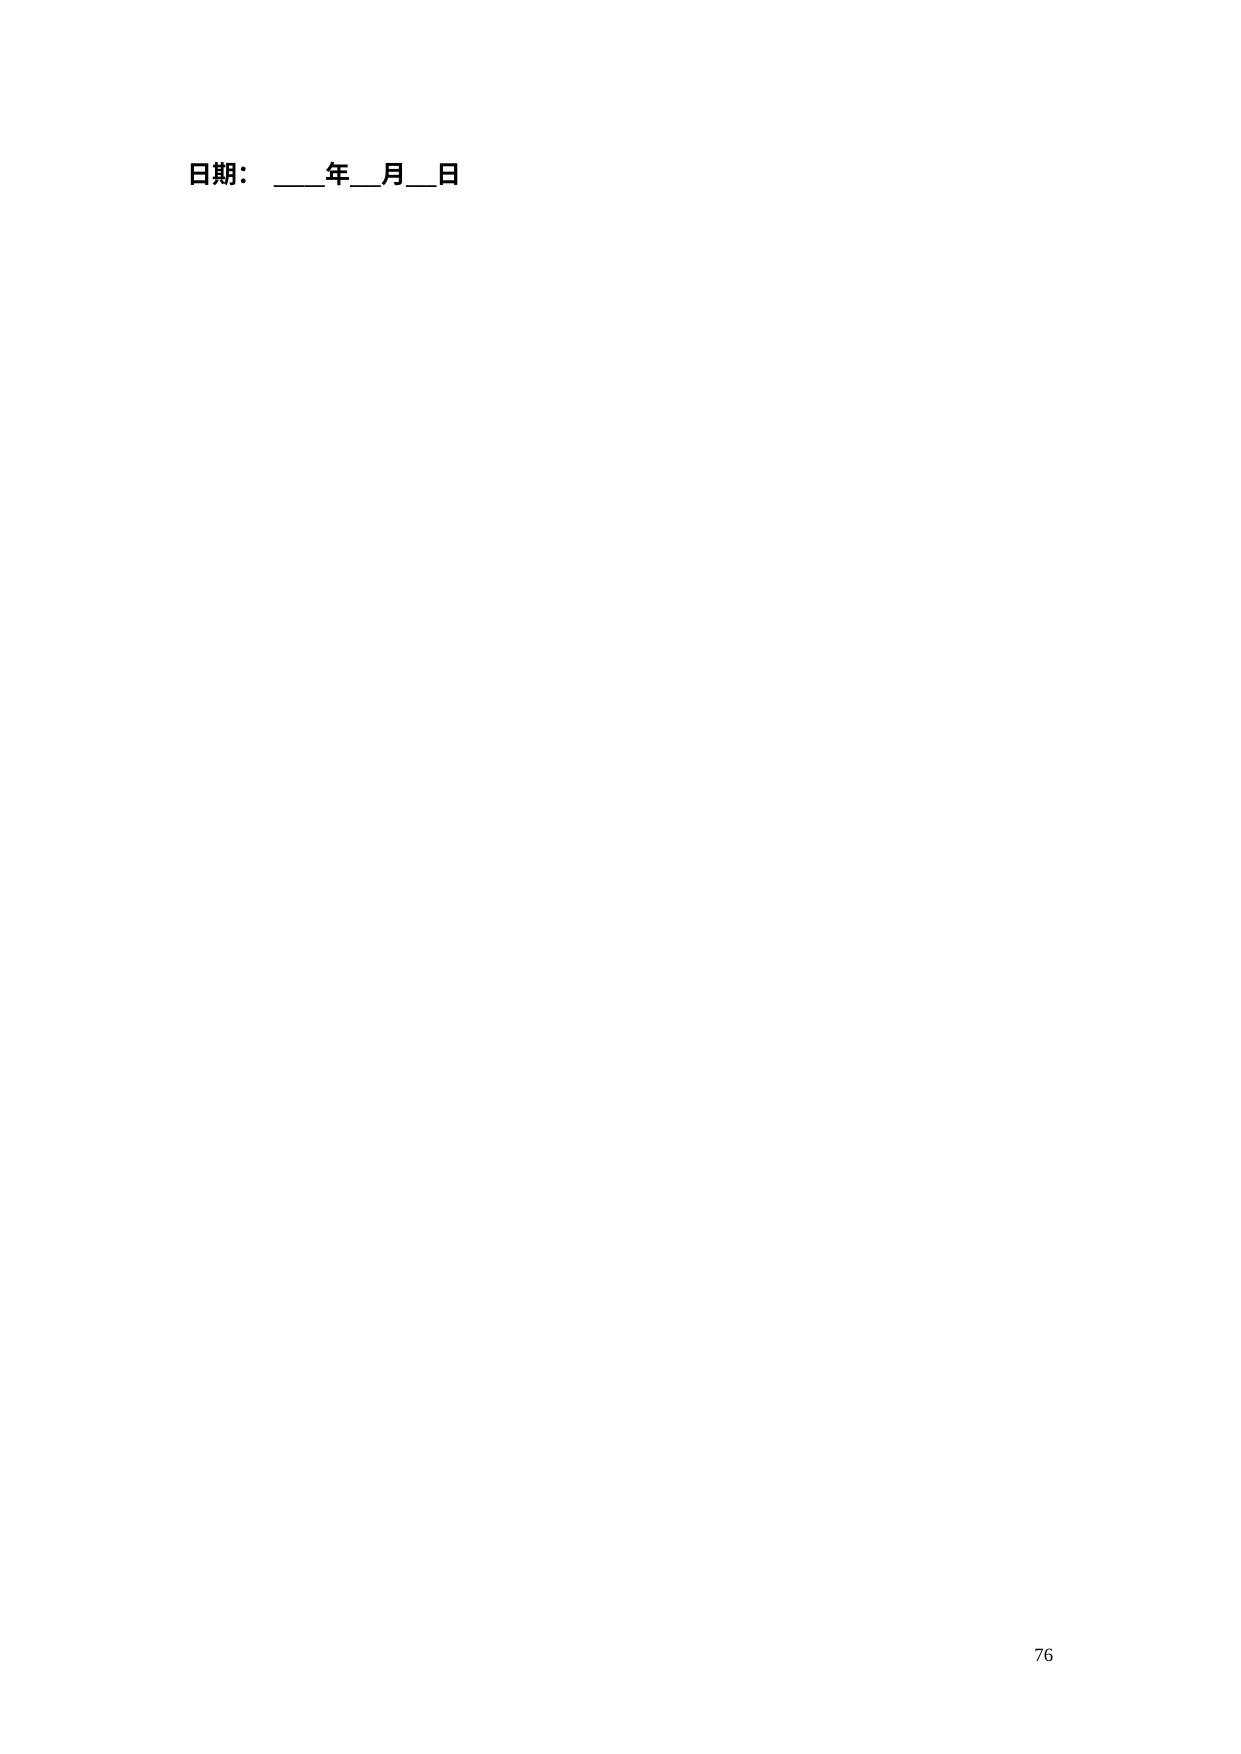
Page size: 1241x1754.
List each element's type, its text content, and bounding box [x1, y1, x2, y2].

text 日期： _____年___月___日 [187, 150, 1053, 192]
